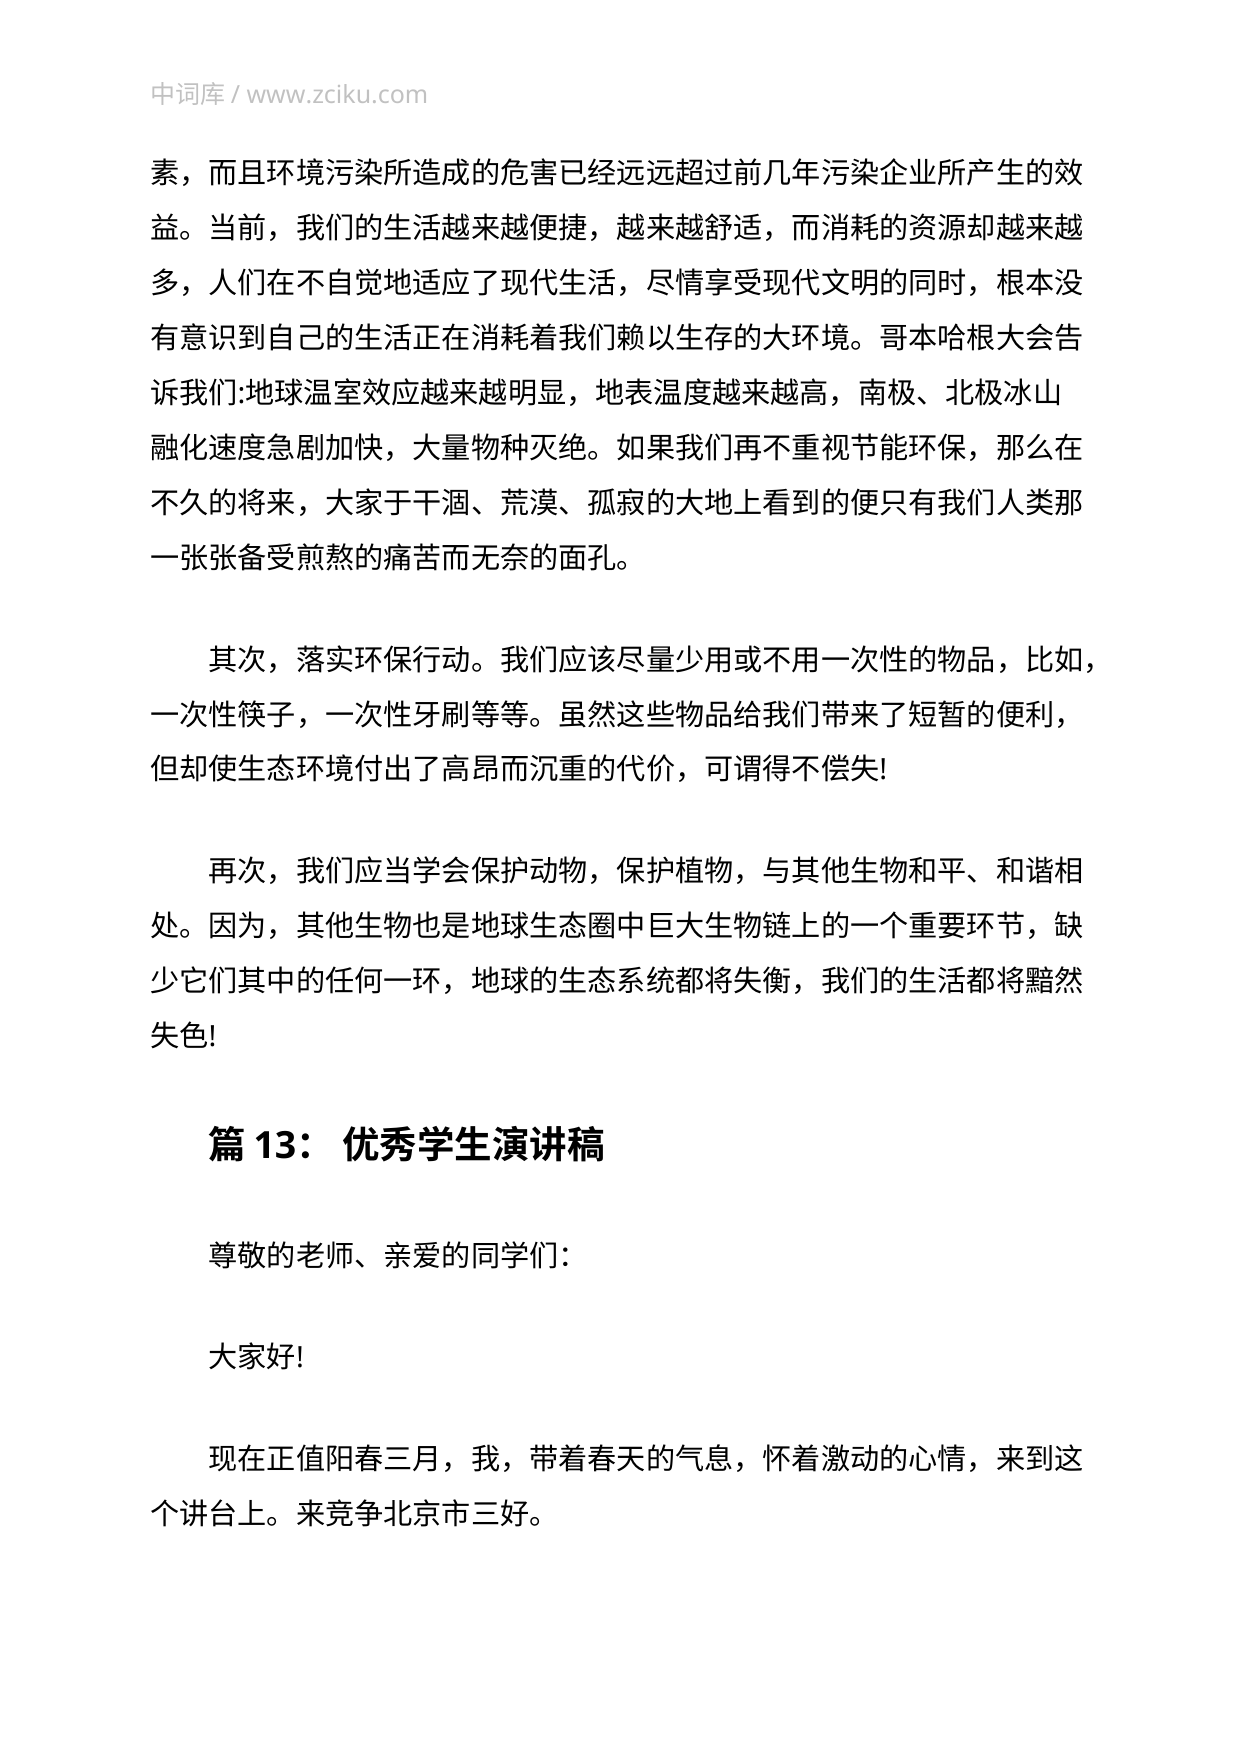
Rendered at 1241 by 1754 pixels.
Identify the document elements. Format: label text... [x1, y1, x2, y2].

text 大家好! [150, 1334, 1090, 1376]
text 尊敬的老师、亲爱的同学们： [150, 1232, 1090, 1274]
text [150, 150, 1090, 577]
text 篇13： 优秀学生演讲稿 [150, 1114, 1090, 1169]
text 再次，我们应当学会保护动物，保护植物，与其他生物和平、和谐相处。因为，其他生物也是地球生态圈中巨大生物链上的一个重要环节，缺少它们其中的任何一环，地球的生态系统都将失衡，我们的生活都将黯然失色! [150, 848, 1090, 1055]
text 现在正值阳春三月，我，带着春天的气息，怀着激动的心情，来到这个讲台上。来竞争北京市三好。 [150, 1436, 1090, 1533]
text 其次，落实环保行动。我们应该尽量少用或不用一次性的物品，比如，一次性筷子，一次性牙刷等等。虽然这些物品给我们带来了短暂的便利，但却使生态环境付出了高昂而沉重的代价，可谓得不偿失! [150, 636, 1090, 788]
